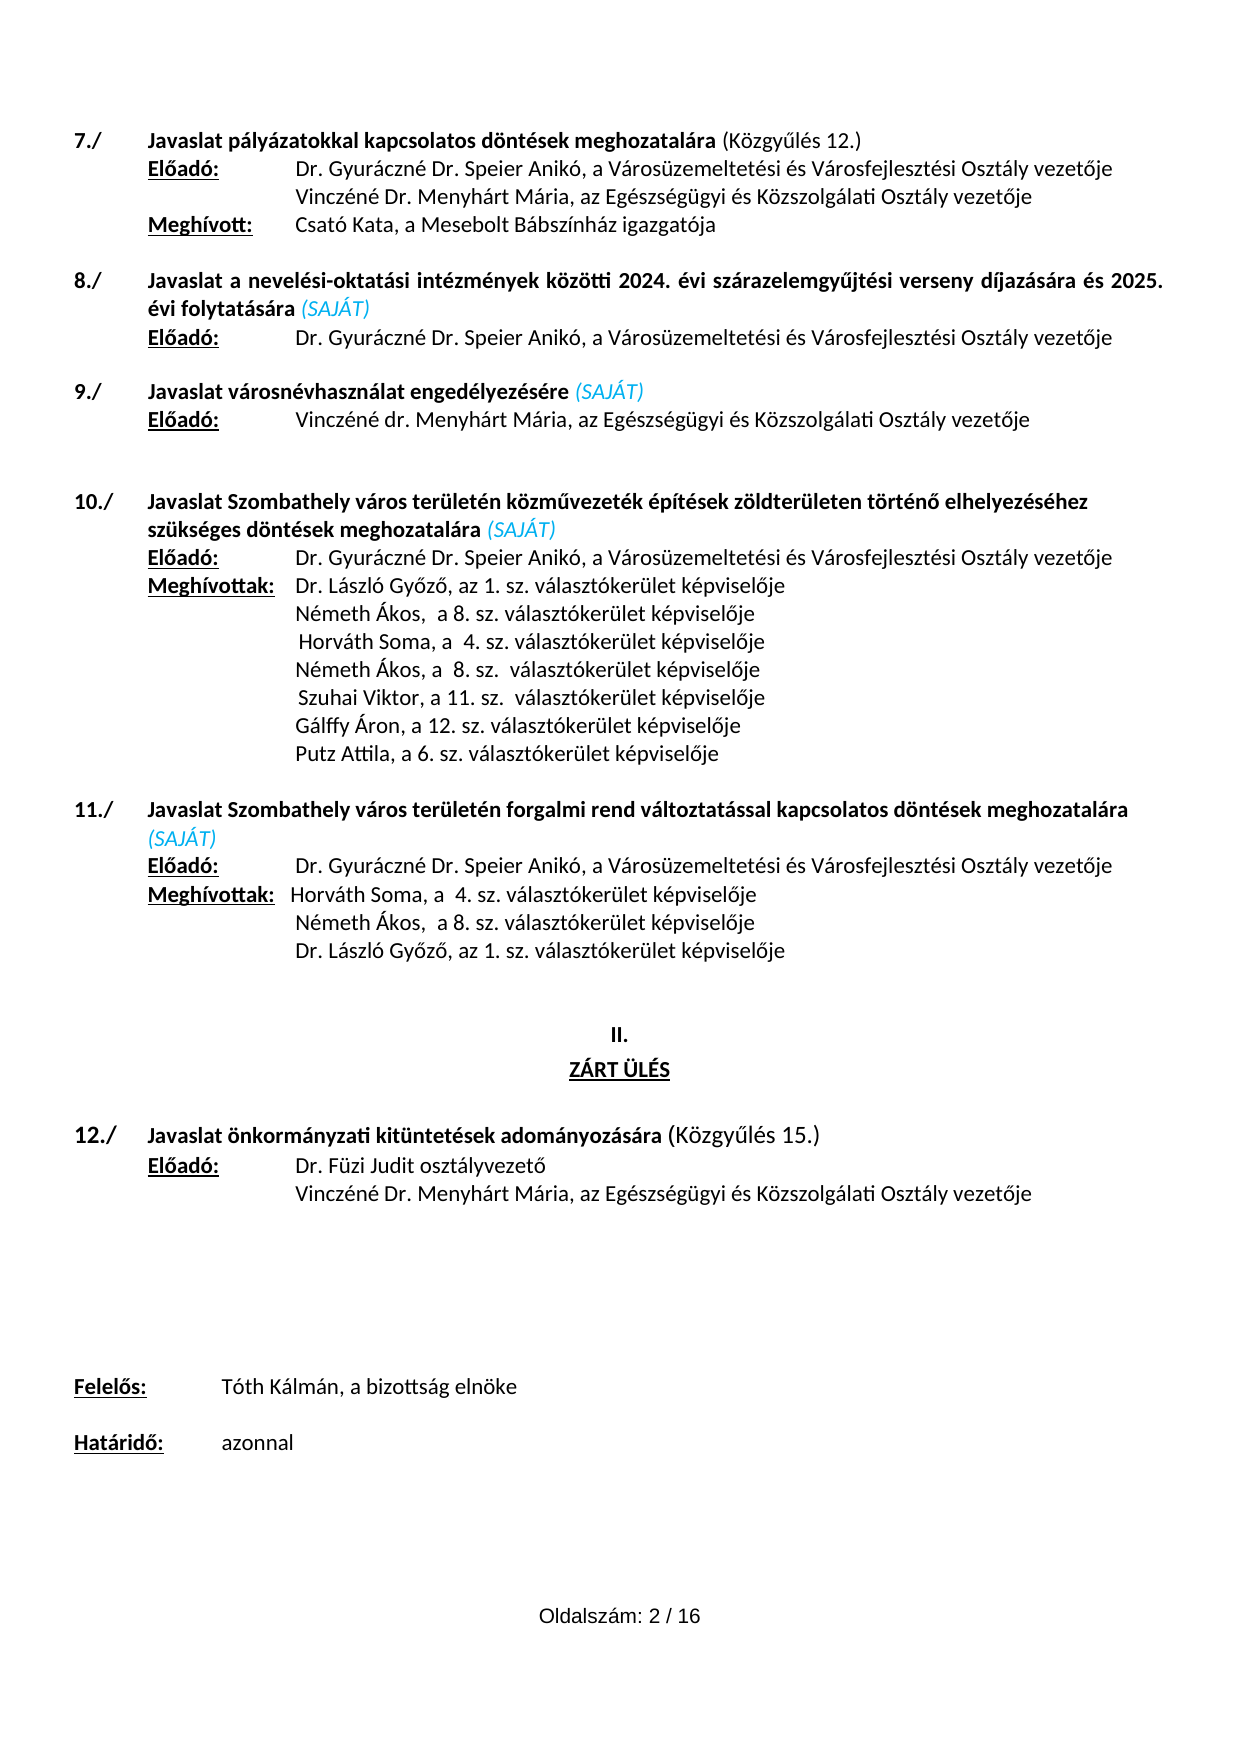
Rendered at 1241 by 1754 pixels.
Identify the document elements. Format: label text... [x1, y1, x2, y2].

text Németh Ákos, a 8. sz. választókerület képviselője [74, 656, 1165, 683]
text Felelős: Tóth Kálmán, a bizottság elnöke [74, 1372, 1165, 1400]
text Vinczéné Dr. Menyhárt Mária, az Egészségügyi és Közszolgálati Osztály vezetője [148, 1179, 1165, 1207]
text Előadó: Dr. Gyuráczné Dr. Speier Anikó, a Városüzemeltetési és Városfejlesztési Osztály vezetője [74, 323, 1165, 351]
text Előadó: Dr. Füzi Judit osztályvezető [74, 1151, 1165, 1179]
text Előadó: Dr. Gyuráczné Dr. Speier Anikó, a Városüzemeltetési és Városfejlesztési Osztály vezetője [147, 543, 1165, 571]
text Meghívottak: Horváth Soma, a 4. sz. választókerület képviselője [74, 880, 1165, 908]
text Előadó: Dr. Gyuráczné Dr. Speier Anikó, a Városüzemeltetési és Városfejlesztési Osztály vezetője [147, 852, 1165, 880]
text Németh Ákos, a 8. sz. választókerület képviselője [221, 599, 1165, 627]
text Előadó: Vinczéné dr. Menyhárt Mária, az Egészségügyi és Közszolgálati Osztály vezetője [148, 405, 1165, 433]
text 11./ Javaslat Szombathely város területén forgalmi rend változtatással kapcsolatos döntések meghozatalára (SAJÁT) [74, 796, 1165, 852]
text Németh Ákos, a 8. sz. választókerület képviselője [221, 908, 1165, 936]
text Határidő: azonnal [74, 1428, 1165, 1456]
text Meghívott: Csató Kata, a Mesebolt Bábszínház igazgatója [74, 211, 1165, 238]
text Meghívottak: Dr. László Győző, az 1. sz. választókerület képviselője [74, 571, 1165, 599]
text Szuhai Viktor, a 11. sz. választókerület képviselője [74, 683, 1165, 712]
text Előadó: Dr. Gyuráczné Dr. Speier Anikó, a Városüzemeltetési és Városfejlesztési Osztály vezetője [148, 154, 1165, 182]
text Gálffy Áron, a 12. sz. választókerület képviselője [74, 712, 1165, 739]
text 9./ Javaslat városnévhasználat engedélyezésére (SAJÁT) [74, 377, 1165, 405]
text 10./ Javaslat Szombathely város területén közművezeték építések zöldterületen történő elhelyezéséhez szükséges döntések meghozatalára (SAJÁT) [74, 487, 1165, 543]
text Horváth Soma, a 4. sz. választókerület képviselője [74, 627, 1165, 656]
text Putz Attila, a 6. sz. választókerület képviselője [147, 739, 1165, 768]
text 7./ Javaslat pályázatokkal kapcsolatos döntések meghozatalára (Közgyűlés 12.) [74, 126, 1165, 154]
text 12./ Javaslat önkormányzati kitüntetések adományozására (Közgyűlés 15.) [74, 1117, 1165, 1151]
text Dr. László Győző, az 1. sz. választókerület képviselője [221, 936, 1165, 964]
text ZÁRT ÜLÉS [74, 1055, 1165, 1083]
text Vinczéné Dr. Menyhárt Mária, az Egészségügyi és Közszolgálati Osztály vezetője [148, 182, 1165, 211]
text II. [74, 1021, 1165, 1049]
text 8./ Javaslat a nevelési-oktatási intézmények közötti 2024. évi szárazelemgyűjtési verseny díjazására és 2025. évi folytatására (SAJÁT) [74, 267, 1165, 323]
